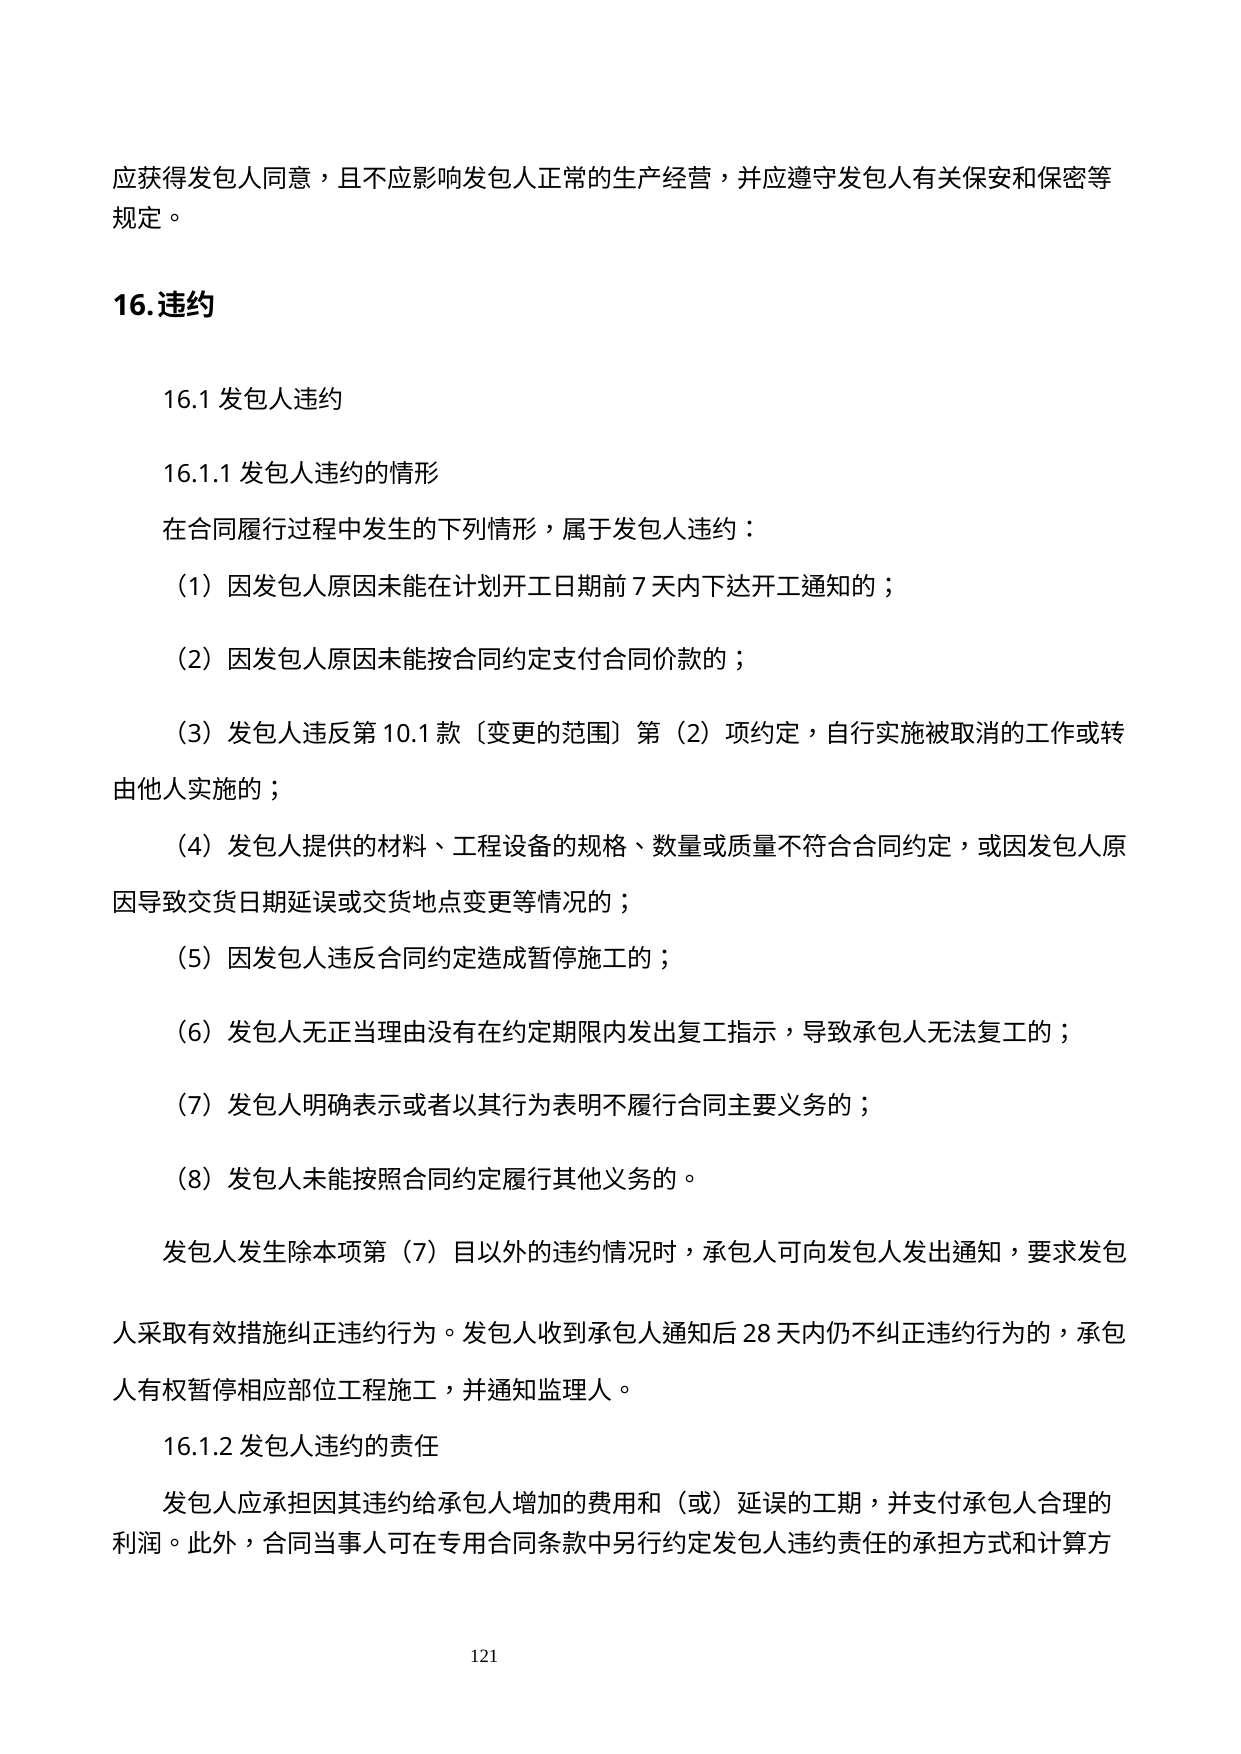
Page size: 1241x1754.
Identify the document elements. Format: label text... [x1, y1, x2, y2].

text 发包人发生除本项第（7）目以外的违约情况时，承包人可向发包人发出通知，要求发包人采取有效措施纠正违约行为。发包人收到承包人通知后28天内仍不纠正违约行为的，承包人有权暂停相应部位工程施工，并通知监理人。 [112, 1219, 1128, 1406]
text （5）因发包人违反合同约定造成暂停施工的； [112, 926, 1128, 991]
text 在合同履行过程中发生的下列情形，属于发包人违约： [112, 513, 1128, 546]
text （7）发包人明确表示或者以其行为表明不履行合同主要义务的； [112, 1073, 1128, 1138]
text 16.1.2 发包人违约的责任 [112, 1413, 1128, 1478]
subtitle 违约 [112, 271, 1128, 336]
text （2）因发包人原因未能按合同约定支付合同价款的； [112, 627, 1128, 692]
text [112, 162, 1128, 235]
text （4）发包人提供的材料、工程设备的规格、数量或质量不符合合同约定，或因发包人原因导致交货日期延误或交货地点变更等情况的； [112, 813, 1128, 918]
text （1）因发包人原因未能在计划开工日期前7天内下达开工通知的； [112, 553, 1128, 618]
text （3）发包人违反第10.1款〔变更的范围〕第（2）项约定，自行实施被取消的工作或转由他人实施的； [112, 700, 1128, 806]
text 16.1.1 发包人违约的情形 [112, 440, 1128, 505]
text （8）发包人未能按照合同约定履行其他义务的。 [112, 1146, 1128, 1211]
text （6）发包人无正当理由没有在约定期限内发出复工指示，导致承包人无法复工的； [112, 999, 1128, 1064]
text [112, 1487, 1128, 1560]
text 16.1 发包人违约 [112, 367, 1128, 432]
